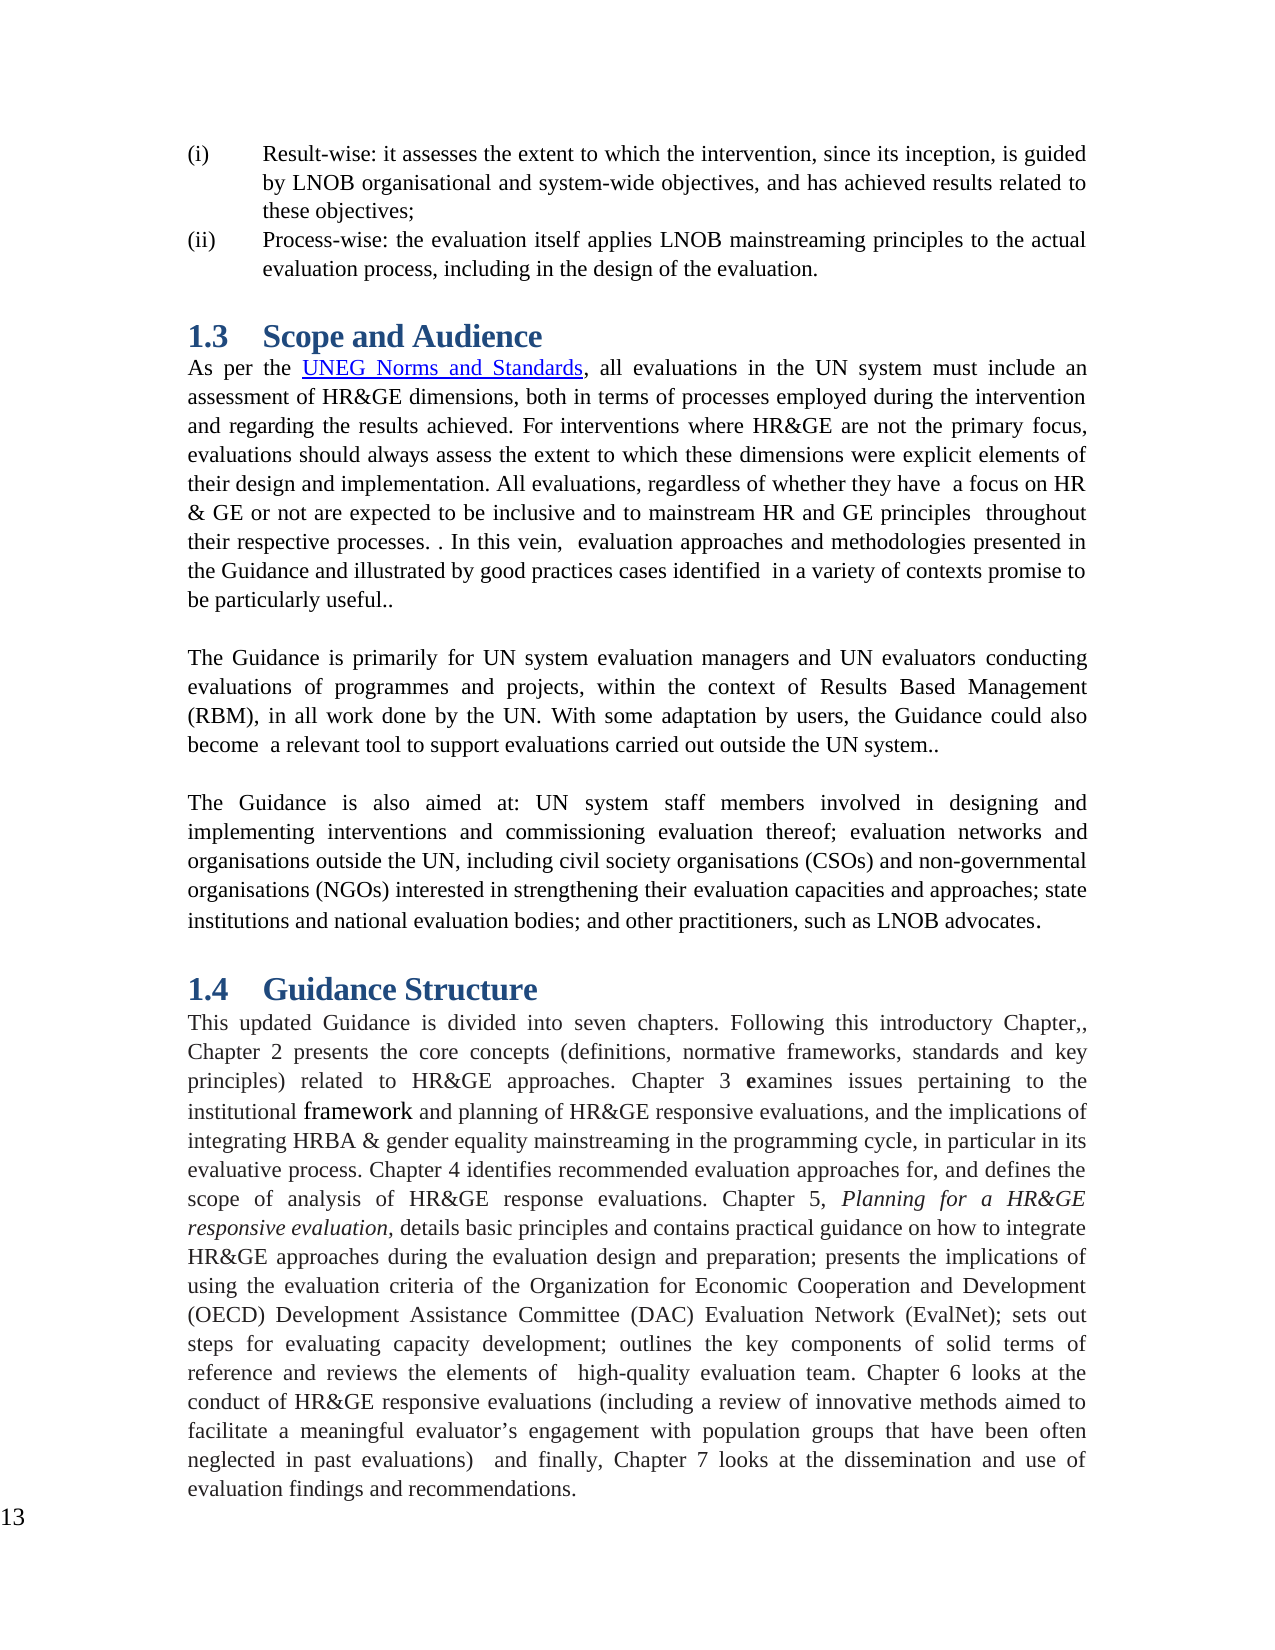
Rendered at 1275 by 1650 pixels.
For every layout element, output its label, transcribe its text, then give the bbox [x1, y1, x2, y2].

list As per the UNEG Norms and Standards, all evaluations in the UN system must include an assessment of HR&GE dimensions, both in terms of processes employed during the intervention and regarding the results achieved. For interventions where HR&GE are not the primary focus, evaluations should always assess the extent to which these dimensions were explicit elements of their design and implementation. All evaluations, regardless of whether they have a focus on HR & GE or not are expected to be inclusive and to mainstream HR and GE principles throughout their respective processes. . In this vein, evaluation approaches and methodologies presented in the Guidance and illustrated by good practices cases identified in a variety of contexts promise to be particularly useful.. [187, 354, 1088, 612]
list Process-wise: the evaluation itself applies LNOB mainstreaming principles to the actual evaluation process, including in the design of the evaluation. [187, 227, 1088, 282]
subtitle Guidance Structure [187, 968, 1275, 1009]
subtitle Scope and Audience [187, 316, 1275, 354]
list Result-wise: it assesses the extent to which the intervention, since its inception, is guided by LNOB organisational and system-wide objectives, and has achieved results related to these objectives; [187, 139, 1088, 224]
list The Guidance is also aimed at: UN system staff members involved in designing and implementing interventions and commissioning evaluation thereof; evaluation networks and organisations outside the UN, including civil society organisations (CSOs) and non-governmental organisations (NGOs) interested in strengthening their evaluation capacities and approaches; state institutions and national evaluation bodies; and other practitioners, such as LNOB advocates. [187, 789, 1088, 934]
list The Guidance is primarily for UN system evaluation managers and UN evaluators conducting evaluations of programmes and projects, within the context of Results Based Management (RBM), in all work done by the UN. With some adaptation by users, the Guidance could also become a relevant tool to support evaluations carried out outside the UN system.. [187, 644, 1088, 757]
list This updated Guidance is divided into seven chapters. Following this introductory Chapter,, Chapter 2 presents the core concepts (definitions, normative frameworks, standards and key principles) related to HR&GE approaches. Chapter 3 examines issues pertaining to the institutional framework and planning of HR&GE responsive evaluations, and the implications of integrating HRBA & gender equality mainstreaming in the programming cycle, in particular in its evaluative process. Chapter 4 identifies recommended evaluation approaches for, and defines the scope of analysis of HR&GE response evaluations. Chapter 5, Planning for a HR&GE responsive evaluation, details basic principles and contains practical guidance on how to integrate HR&GE approaches during the evaluation design and preparation; presents the implications of using the evaluation criteria of the Organization for Economic Cooperation and Development (OECD) Development Assistance Committee (DAC) Evaluation Network (EvalNet); sets out steps for evaluating capacity development; outlines the key components of solid terms of reference and reviews the elements of high-quality evaluation team. Chapter 6 looks at the conduct of HR&GE responsive evaluations (including a review of innovative methods aimed to facilitate a meaningful evaluator’s engagement with population groups that have been often neglected in past evaluations) and finally, Chapter 7 looks at the dissemination and use of evaluation findings and recommendations. [187, 1009, 1088, 1501]
